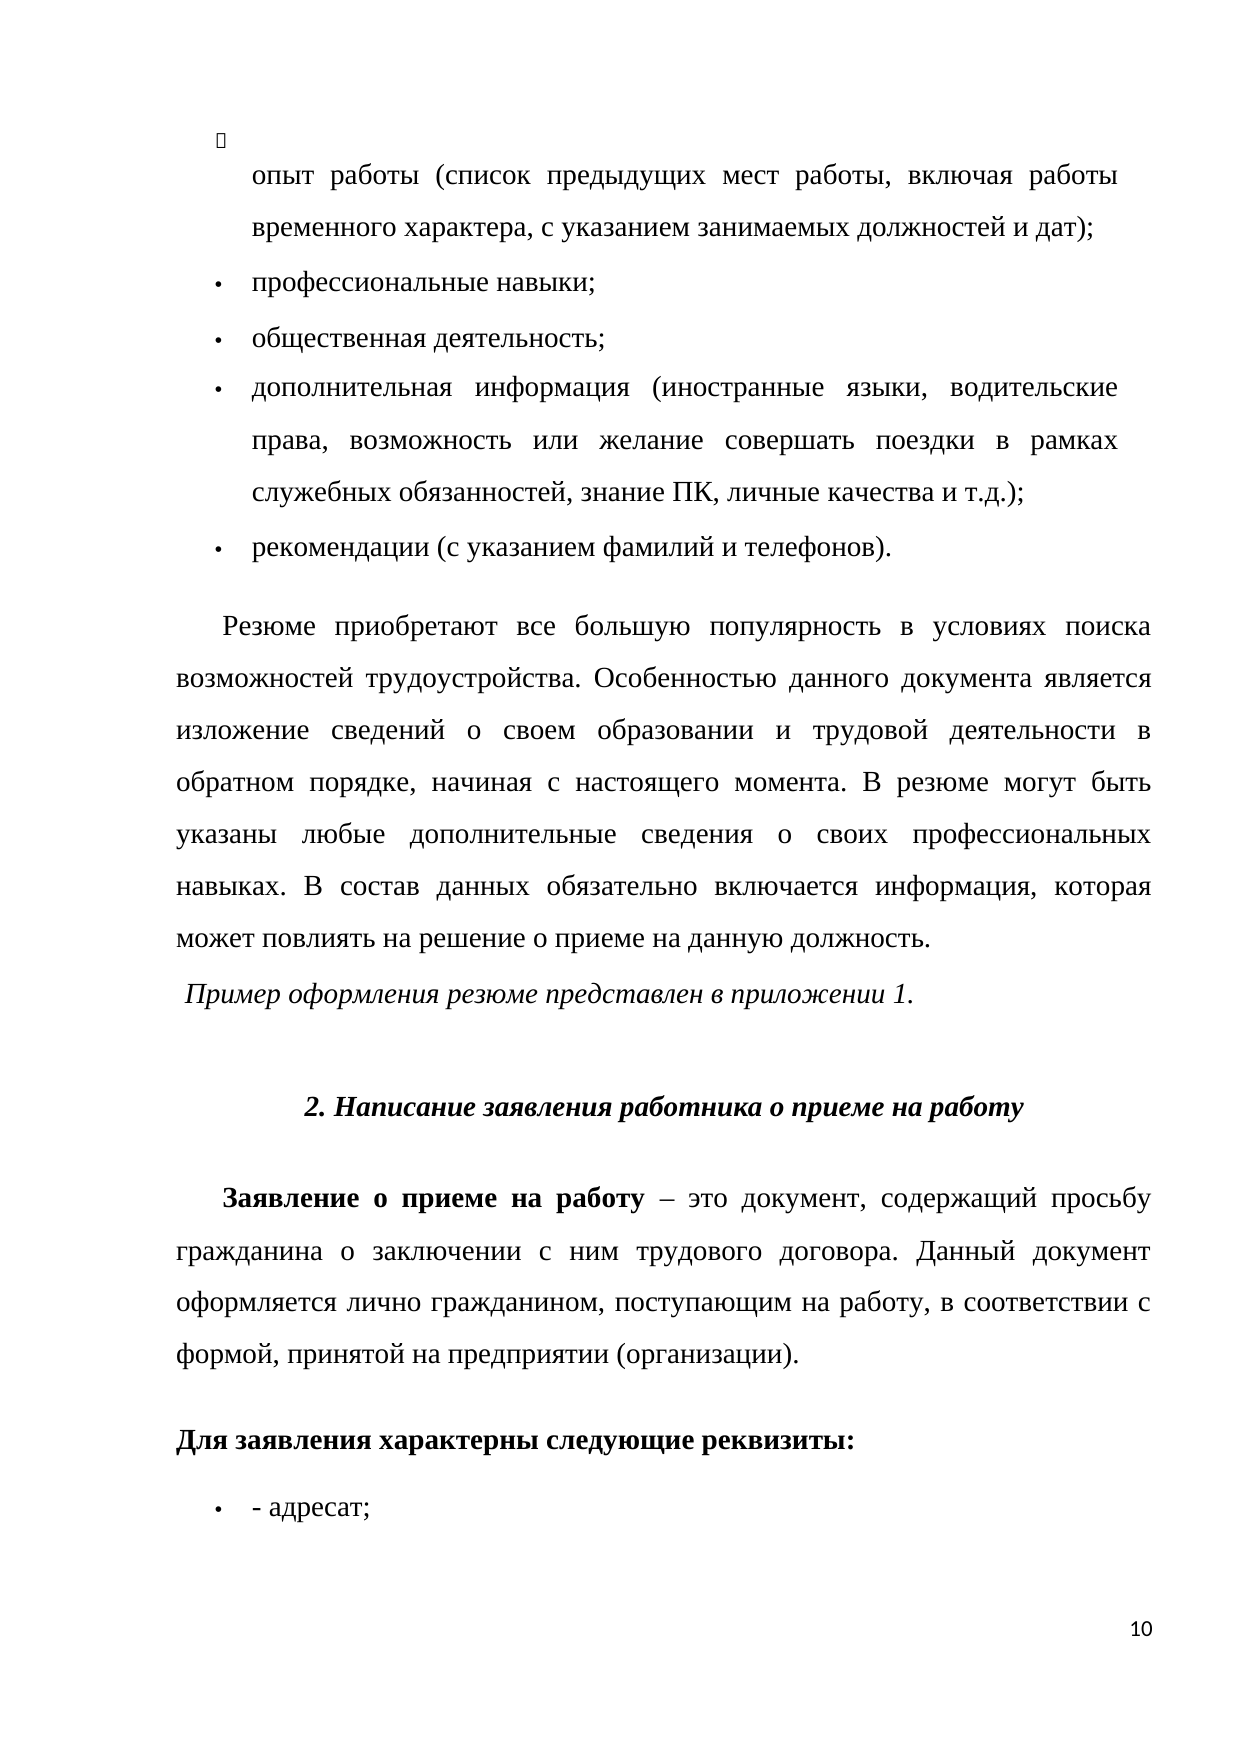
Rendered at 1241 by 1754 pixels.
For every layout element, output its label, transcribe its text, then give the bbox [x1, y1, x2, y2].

list общественная деятельность; [214, 320, 1119, 353]
list рекомендации (с указанием фамилий и телефонов). [214, 529, 1119, 563]
list профессиональные навыки; [214, 264, 1119, 297]
text Пример оформления резюме представлен в приложении 1. [177, 976, 1152, 1009]
text опыт работы (список предыдущих мест работы, включая работы временного характера, с указанием занимаемых должностей и дат); [252, 157, 1119, 242]
text Заявление о приеме на работу – это документ, содержащий просьбу гражданина о заключении с ним трудового договора. Данный документ оформляется лично гражданином, поступающим на работу, в соответствии с формой, принятой на предприятии (организации). [176, 1181, 1152, 1370]
list дополнительная информация (иностранные языки, водительские права, возможность или желание совершать поездки в рамках служебных обязанностей, знание ПК, личные качества и т.д.); [214, 369, 1119, 508]
list - адресат; [214, 1489, 1119, 1523]
text Резюме приобретают все большую популярность в условиях поиска возможностей трудоустройства. Особенностью данного документа является изложение сведений о своем образовании и трудовой деятельности в обратном порядке, начиная с настоящего момента. В резюме могут быть указаны любые дополнительные сведения о своих профессиональных навыках. В состав данных обязательно включается информация, которая может повлиять на решение о приеме на данную должность. [176, 608, 1152, 954]
subtitle 2. Написание заявления работника о приеме на работу [214, 1089, 1114, 1123]
text Для заявления характерны следующие реквизиты: [176, 1422, 1152, 1456]
